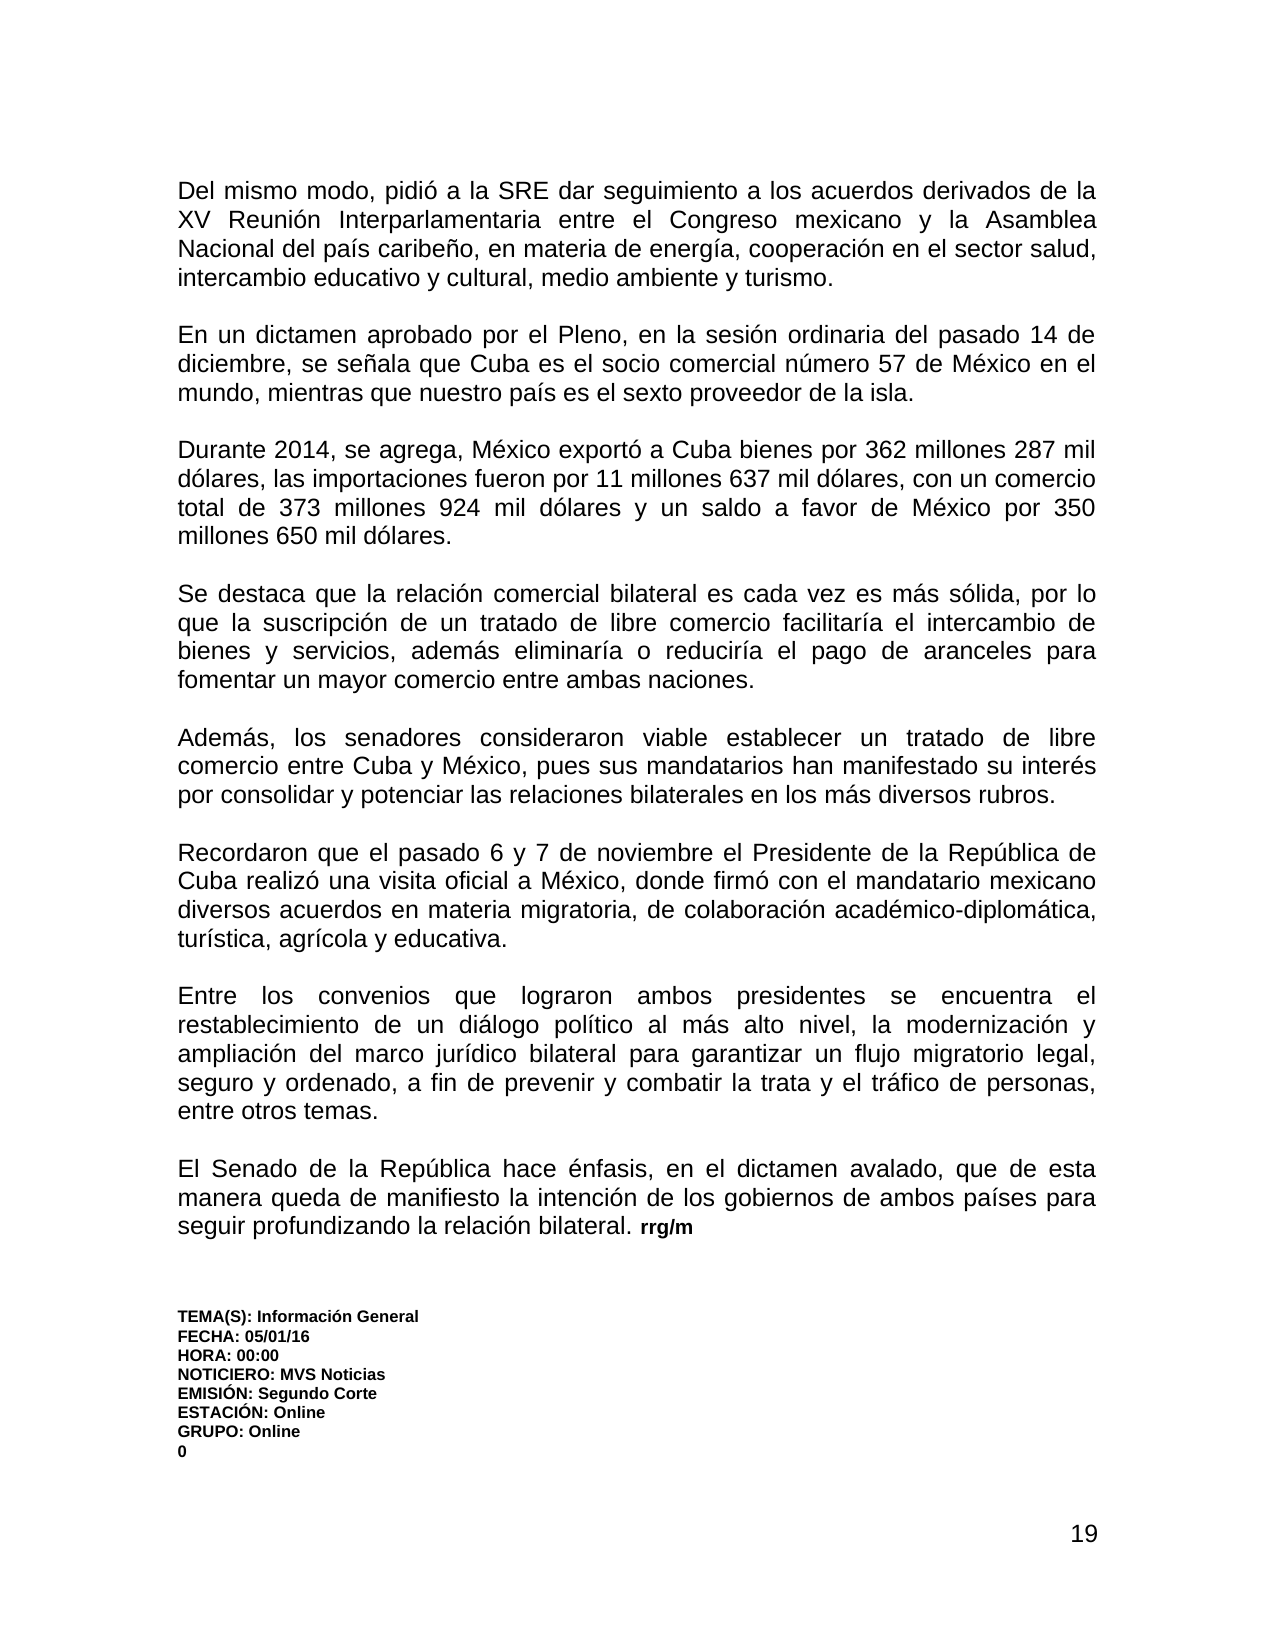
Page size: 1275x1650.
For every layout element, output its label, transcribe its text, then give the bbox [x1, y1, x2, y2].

text HORA: 00:00 [177, 1346, 1098, 1365]
text NOTICIERO: MVS Noticias [177, 1365, 1098, 1384]
text Recordaron que el pasado 6 y 7 de noviembre el Presidente de la República de Cuba realizó una visita oficial a México, donde firmó con el mandatario mexicano diversos acuerdos en materia migratoria, de colaboración académico-diplomática, turística, agrícola y educativa. [177, 838, 1098, 953]
text Entre los convenios que lograron ambos presidentes se encuentra el restablecimiento de un diálogo político al más alto nivel, la modernización y ampliación del marco jurídico bilateral para garantizar un flujo migratorio legal, seguro y ordenado, a fin de prevenir y combatir la trata y el tráfico de personas, entre otros temas. [177, 981, 1098, 1125]
text TEMA(S): Información General [177, 1307, 1098, 1326]
text Durante 2014, se agrega, México exportó a Cuba bienes por 362 millones 287 mil dólares, las importaciones fueron por 11 millones 637 mil dólares, con un comercio total de 373 millones 924 mil dólares y un saldo a favor de México por 350 millones 650 mil dólares. [177, 435, 1098, 550]
text FECHA: 05/01/16 [177, 1326, 1098, 1346]
text Además, los senadores consideraron viable establecer un tratado de libre comercio entre Cuba y México, pues sus mandatarios han manifestado su interés por consolidar y potenciar las relaciones bilaterales en los más diversos rubros. [177, 723, 1098, 809]
text En un dictamen aprobado por el Pleno, en la sesión ordinaria del pasado 14 de diciembre, se señala que Cuba es el socio comercial número 57 de México en el mundo, mientras que nuestro país es el sexto proveedor de la isla. [177, 320, 1098, 406]
text EMISIÓN: Segundo Corte [177, 1384, 1098, 1403]
text El Senado de la República hace énfasis, en el dictamen avalado, que de esta manera queda de manifiesto la intención de los gobiernos de ambos países para seguir profundizando la relación bilateral. rrg/m [177, 1154, 1098, 1240]
text ESTACIÓN: Online [177, 1403, 1098, 1422]
text GRUPO: Online [177, 1422, 1098, 1441]
text Del mismo modo, pidió a la SRE dar seguimiento a los acuerdos derivados de la XV Reunión Interparlamentaria entre el Congreso mexicano y la Asamblea Nacional del país caribeño, en materia de energía, cooperación en el sector salud, intercambio educativo y cultural, medio ambiente y turismo. [177, 176, 1098, 291]
text Se destaca que la relación comercial bilateral es cada vez es más sólida, por lo que la suscripción de un tratado de libre comercio facilitaría el intercambio de bienes y servicios, además eliminaría o reduciría el pago de aranceles para fomentar un mayor comercio entre ambas naciones. [177, 579, 1098, 694]
text 0 [177, 1441, 1098, 1461]
